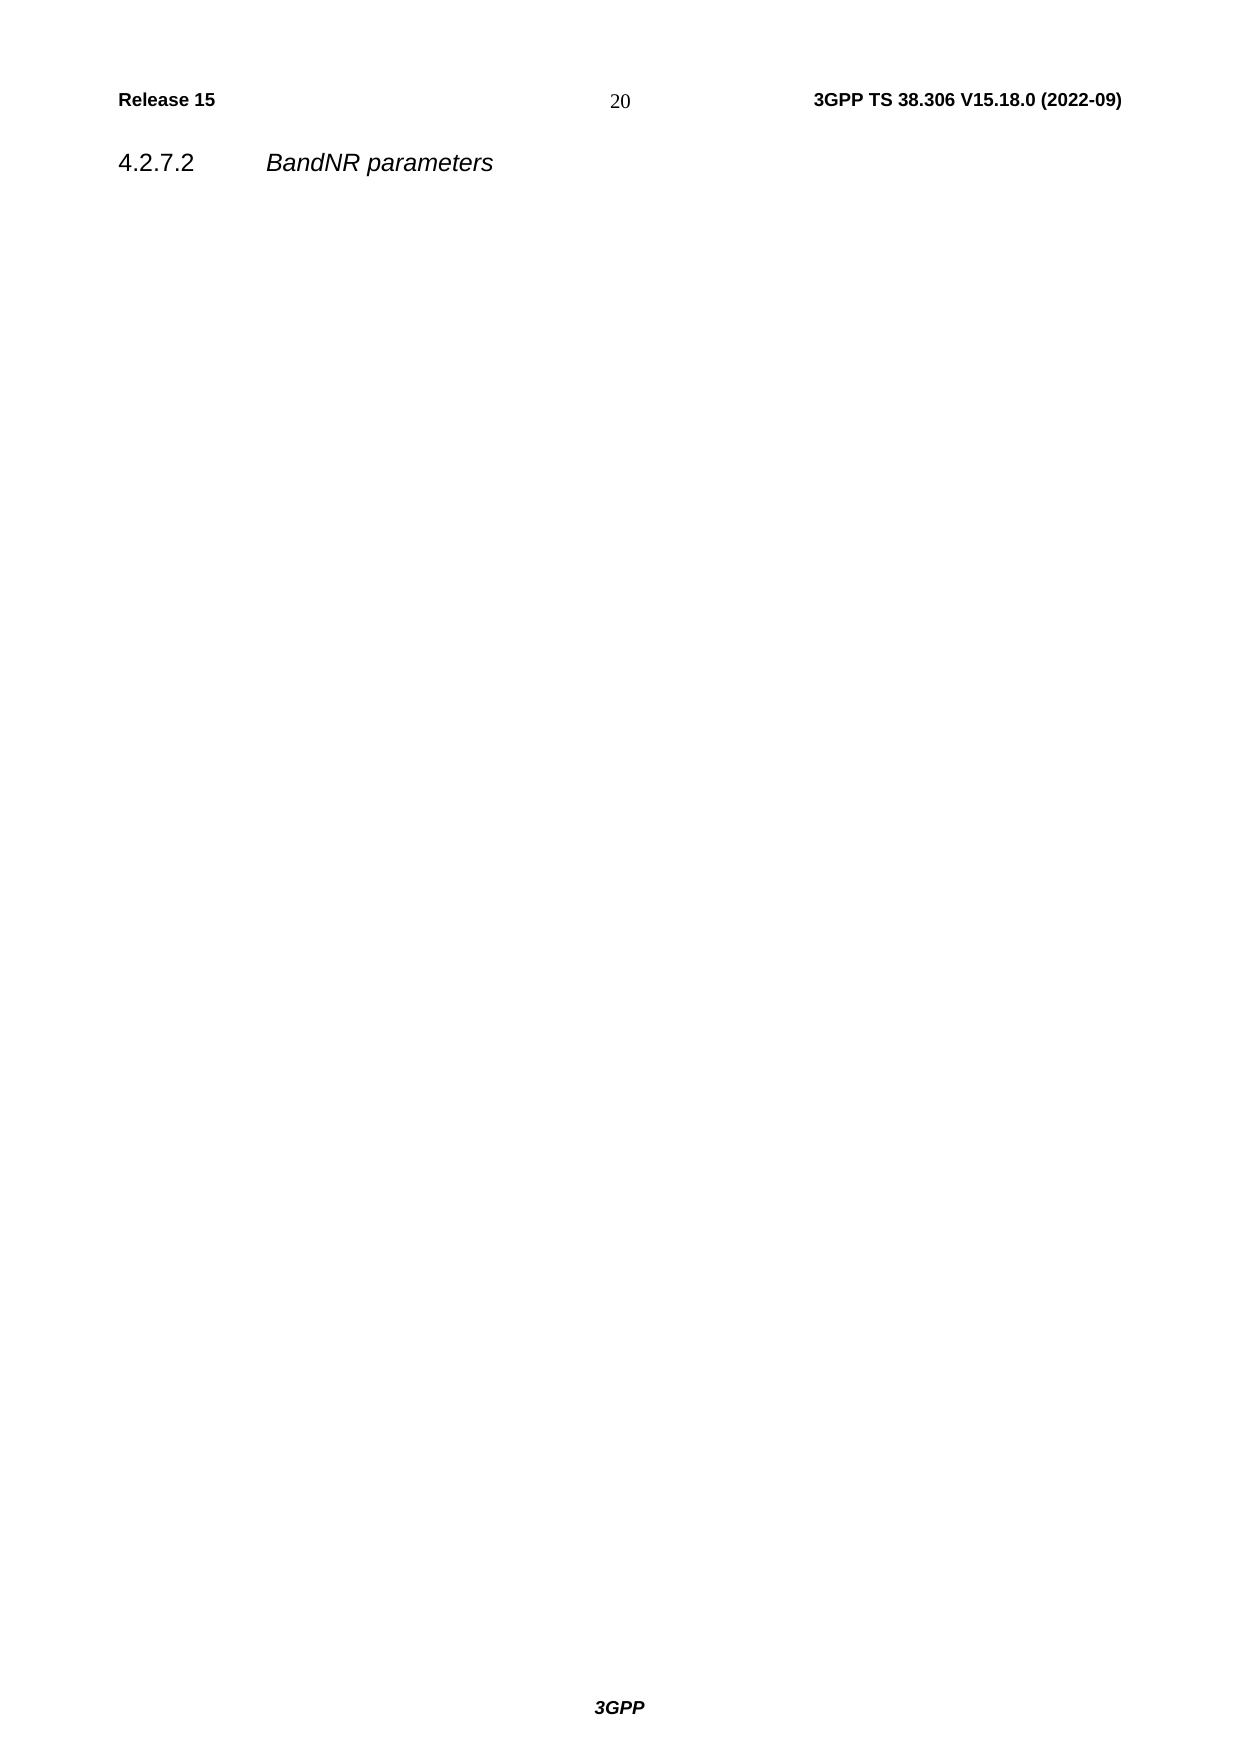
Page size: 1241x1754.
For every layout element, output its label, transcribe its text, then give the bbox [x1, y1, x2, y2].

subtitle 4.2.7.2 BandNR parameters [118, 147, 1122, 176]
